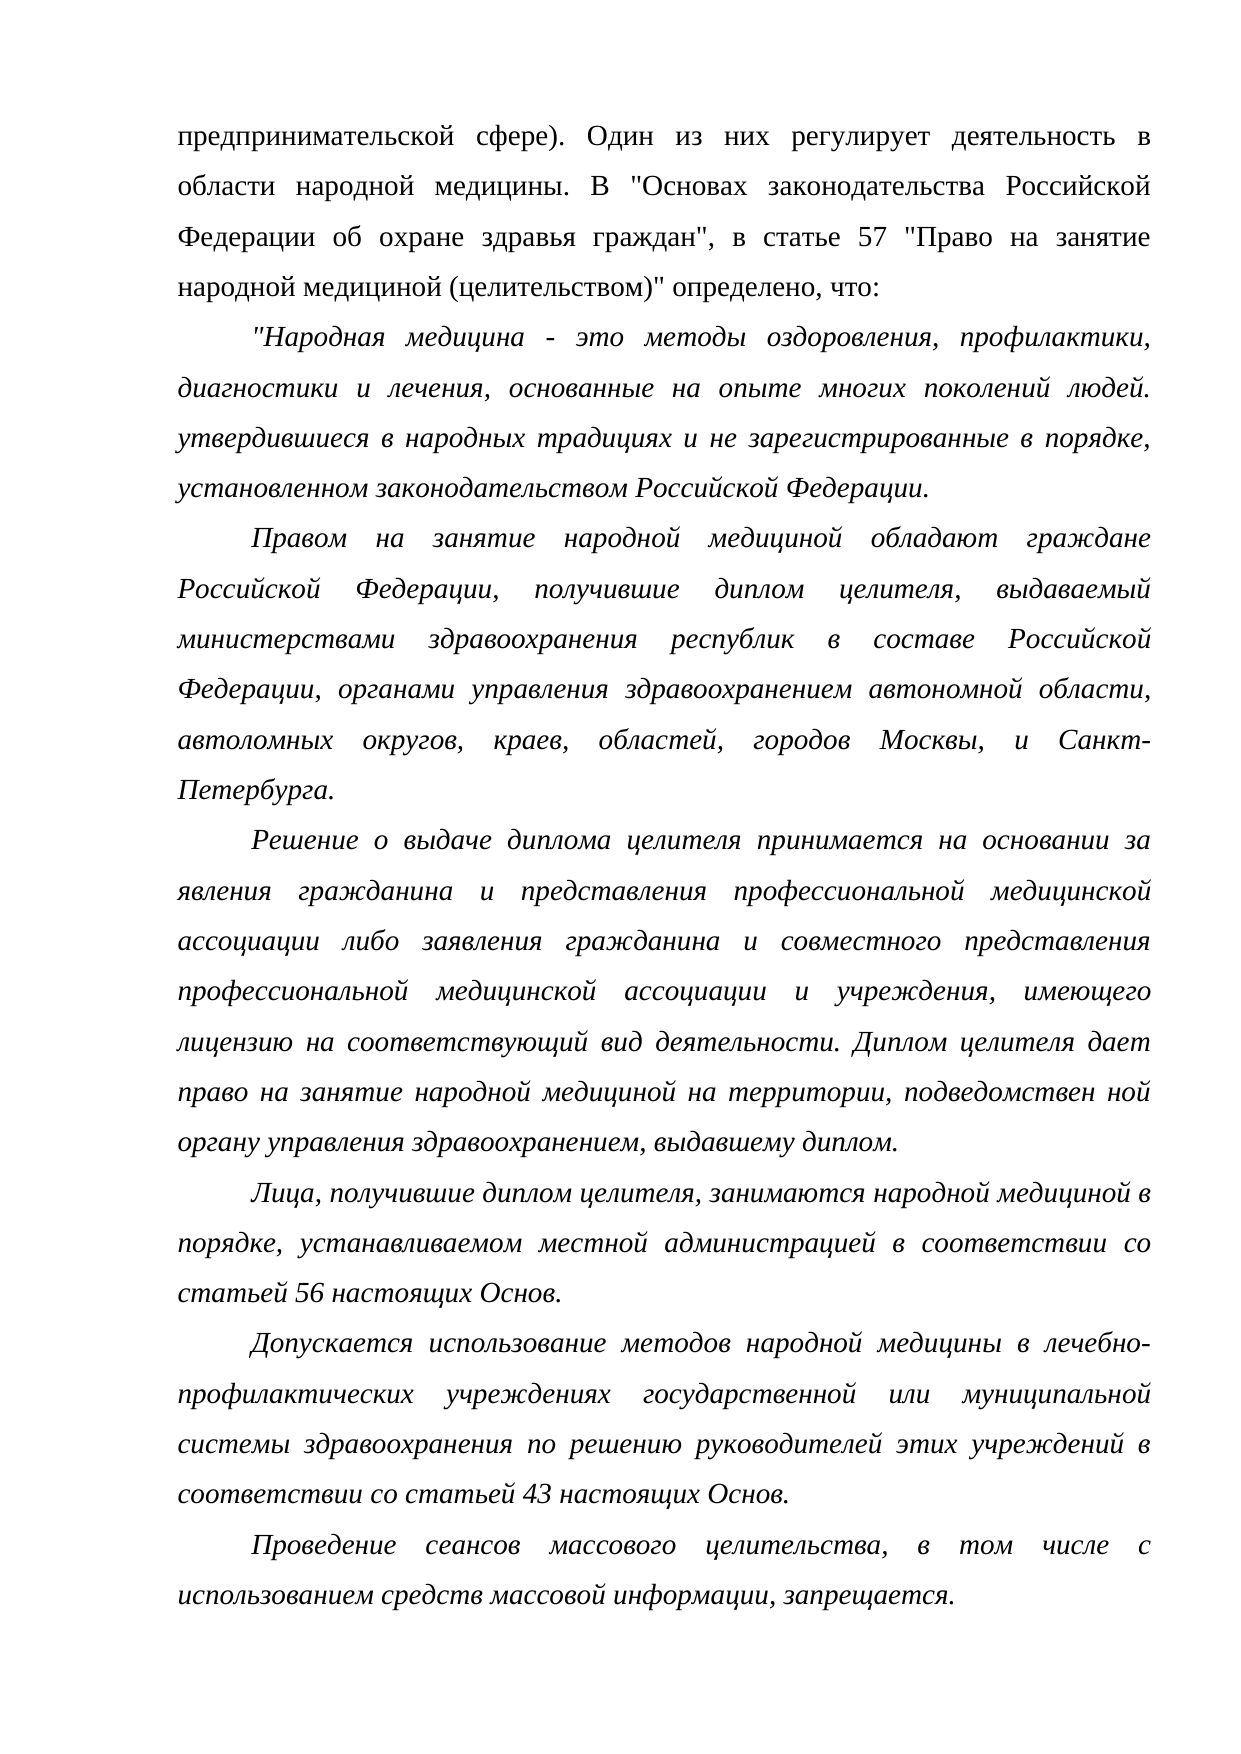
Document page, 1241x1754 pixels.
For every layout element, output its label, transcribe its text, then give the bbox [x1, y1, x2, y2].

text Проведение сеансов массового целительства, в том числе с использованием средств массовой информации, запрещается. [177, 1527, 1152, 1611]
text Правом на занятие народной медициной обладают граждане Российской Федерации, получившие диплом целителя, выдаваемый министерствами здравоохранения республик в составе Российской Федерации, органами управления здравоохранением автономной области, автоломных округов, краев, областей, городов Москвы, и Санкт-Петербурга. [177, 521, 1152, 806]
text Допускается использование методов народной медицины в лечебно- профилактических учреждениях государственной или муниципальной системы здравоохранения по решению руководителей этих учреждений в соответствии со статьей 43 настоящих Основ. [177, 1326, 1152, 1510]
text "Народная медицина - это методы оздоровления, профилактики, диагностики и лечения, основанные на опыте многих поколений людей. утвердившиеся в народных традициях и не зарегистрированные в порядке, установленном законодательством Российской Федерации. [177, 319, 1152, 504]
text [177, 118, 1152, 303]
text Лица, получившие диплом целителя, занимаются народной медициной в порядке, устанавливаемом местной администрацией в соответствии со статьей 56 настоящих Основ. [177, 1175, 1152, 1309]
text Решение о выдаче диплома целителя принимается на основании за явления гражданина и представления профессиональной медицинской ассоциации либо заявления гражданина и совместного представления профессиональной медицинской ассоциации и учреждения, имеющего лицензию на соответствующий вид деятельности. Диплом целителя дает право на занятие народной медициной на территории, подведомствен ной органу управления здравоохранением, выдавшему диплом. [177, 822, 1152, 1158]
